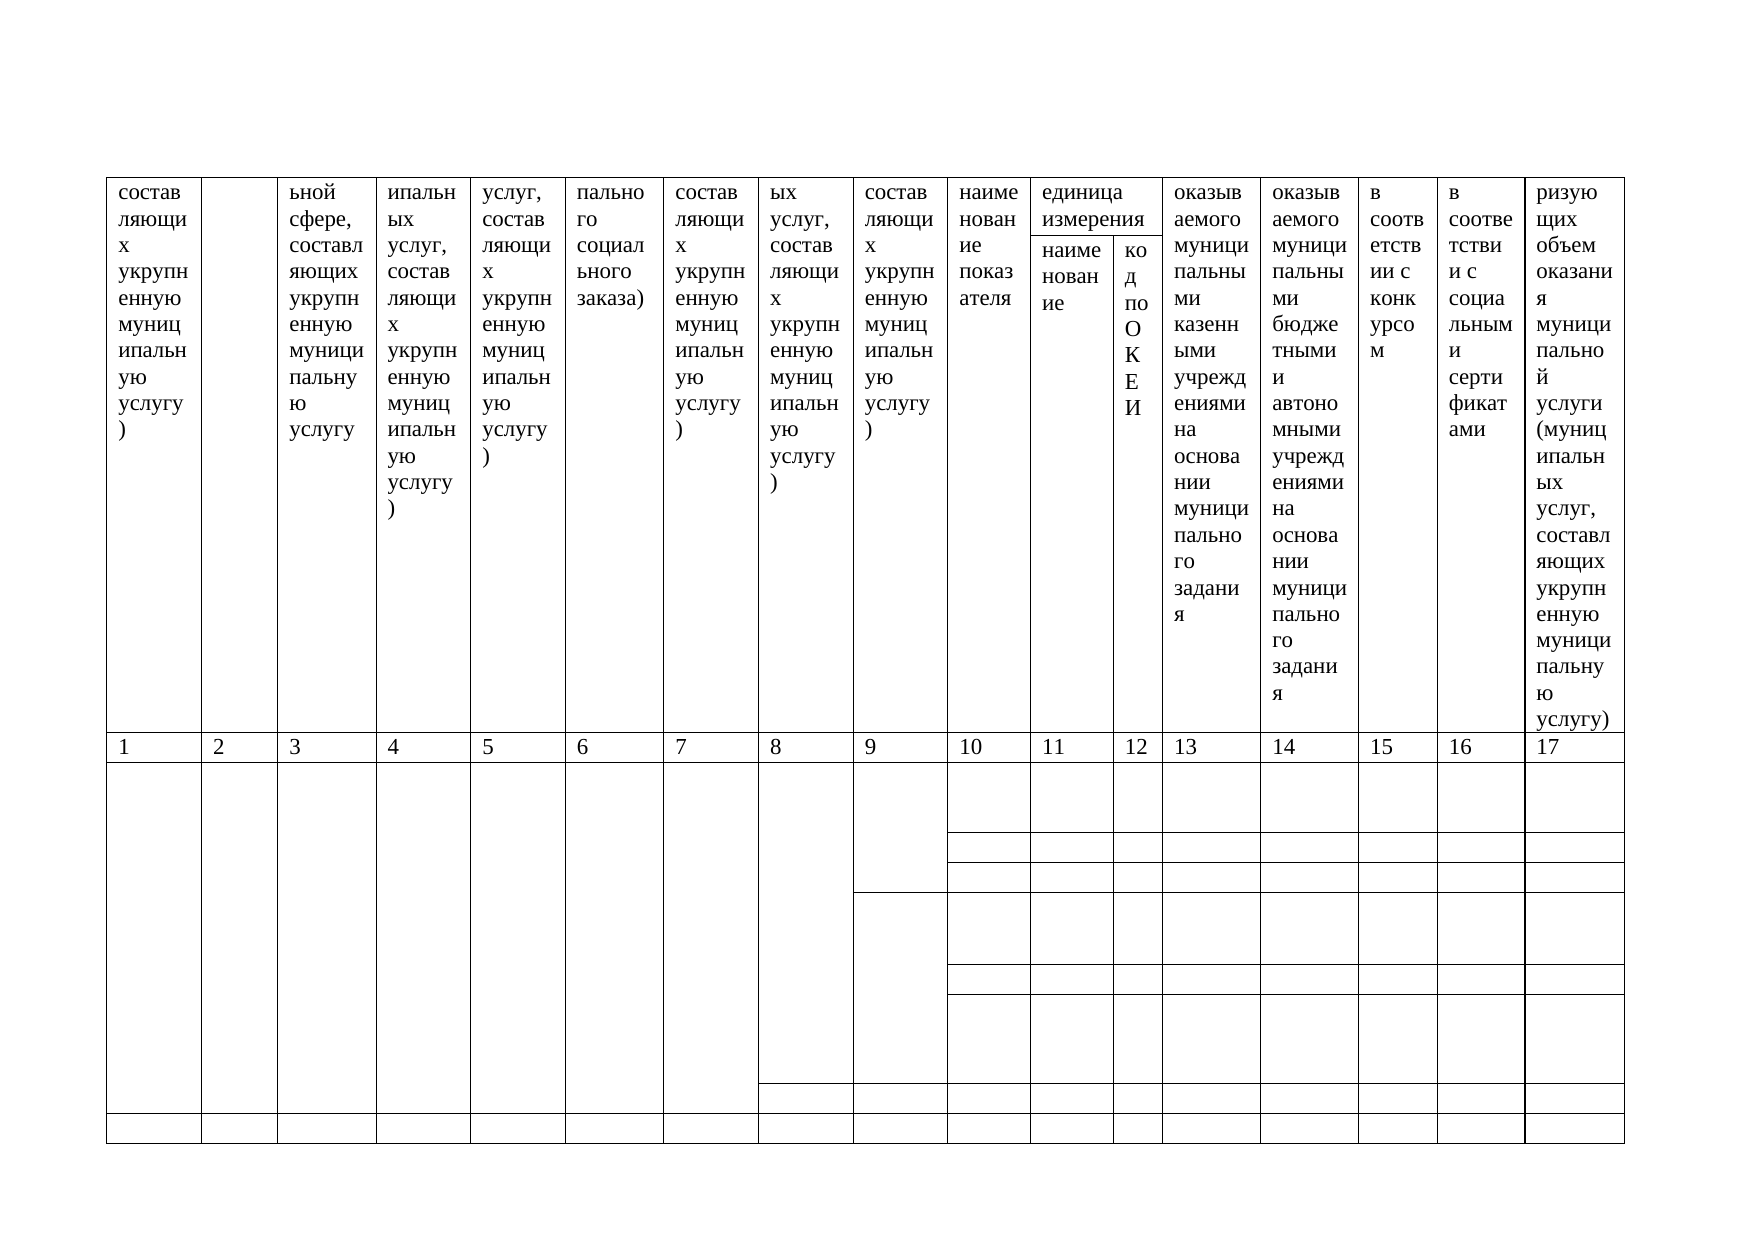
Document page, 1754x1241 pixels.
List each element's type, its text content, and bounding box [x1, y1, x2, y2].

table_cell [948, 1084, 1030, 1113]
table_cell 8 [759, 733, 853, 762]
table_cell [1114, 965, 1162, 994]
table_cell 7 [664, 733, 758, 762]
table_cell [1163, 1114, 1260, 1143]
table_cell [1438, 995, 1524, 1083]
table_cell [1438, 893, 1524, 964]
table_cell [1359, 893, 1437, 964]
table_cell [1031, 863, 1113, 892]
table_cell [1163, 763, 1260, 832]
table_cell [1163, 1084, 1260, 1113]
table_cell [664, 178, 758, 732]
table_cell 11 [1031, 733, 1113, 762]
table_cell [1114, 995, 1162, 1083]
table_cell [948, 995, 1030, 1083]
table_cell [1261, 763, 1358, 832]
table_cell [1359, 833, 1437, 862]
table_cell [1526, 995, 1624, 1083]
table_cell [377, 178, 470, 732]
table_cell [1359, 763, 1437, 832]
table_cell [1114, 893, 1162, 964]
table_cell [471, 763, 565, 1113]
table_cell [1261, 893, 1358, 964]
table_cell [1114, 1114, 1162, 1143]
table_cell [1526, 893, 1624, 964]
table_cell [1114, 763, 1162, 832]
table_cell [1261, 833, 1358, 862]
table_cell [1031, 995, 1113, 1083]
table_cell [202, 1114, 277, 1143]
table_cell [1438, 1114, 1524, 1143]
table_cell [1359, 863, 1437, 892]
table_cell [1163, 893, 1260, 964]
table_cell [854, 893, 947, 1083]
table_cell [1438, 965, 1524, 994]
table_cell 14 [1261, 733, 1358, 762]
table_cell 15 [1359, 733, 1437, 762]
table_cell [1359, 995, 1437, 1083]
table_cell [854, 763, 947, 892]
table_cell 1 [107, 733, 201, 762]
table_cell 13 [1163, 733, 1260, 762]
table_cell [1163, 863, 1260, 892]
table_cell [1526, 763, 1624, 832]
table_cell [1438, 833, 1524, 862]
table_cell [1114, 833, 1162, 862]
table_cell [948, 893, 1030, 964]
table_cell [1031, 893, 1113, 964]
table_cell [948, 763, 1030, 832]
table_cell [1031, 965, 1113, 994]
table_cell [1163, 965, 1260, 994]
table_cell [107, 763, 201, 1113]
table_cell [1261, 1084, 1358, 1113]
table_cell [1114, 863, 1162, 892]
table_cell [1526, 863, 1624, 892]
table_cell наименование показателя [948, 178, 1030, 732]
table_cell [1163, 833, 1260, 862]
table_cell [1438, 1084, 1524, 1113]
table_cell [1163, 995, 1260, 1083]
table_cell [278, 1114, 376, 1143]
table_cell 17 [1526, 733, 1624, 762]
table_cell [854, 178, 947, 732]
table_cell наименование [1031, 236, 1113, 732]
table_cell [1526, 833, 1624, 862]
table_cell 16 [1438, 733, 1524, 762]
table_cell [948, 965, 1030, 994]
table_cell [107, 178, 201, 732]
table_cell [948, 863, 1030, 892]
table_cell [107, 1114, 201, 1143]
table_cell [759, 178, 853, 732]
table_cell [202, 763, 277, 1113]
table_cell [471, 178, 565, 732]
table_cell [664, 1114, 758, 1143]
table_cell [1438, 763, 1524, 832]
table_cell [471, 1114, 565, 1143]
table_cell [278, 763, 376, 1113]
table_cell [1438, 863, 1524, 892]
table_cell [1261, 965, 1358, 994]
table_cell [948, 833, 1030, 862]
table_cell код по ОКЕИ [1114, 236, 1162, 732]
table_cell 9 [854, 733, 947, 762]
table_cell [1261, 995, 1358, 1083]
table_cell оказываемого муниципальными бюджетными и автономными учреждениями на основании муниципального задания [1261, 178, 1358, 732]
table_cell [759, 763, 853, 1083]
table_cell [1031, 833, 1113, 862]
table_cell 6 [566, 733, 663, 762]
table_cell 10 [948, 733, 1030, 762]
table_cell [1359, 965, 1437, 994]
table_cell [1526, 1084, 1624, 1113]
table_cell [1261, 863, 1358, 892]
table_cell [278, 178, 376, 732]
table_cell [1031, 1114, 1113, 1143]
table_cell [1526, 965, 1624, 994]
table_cell [566, 1114, 663, 1143]
table_cell 5 [471, 733, 565, 762]
table_cell [1261, 1114, 1358, 1143]
table_cell 4 [377, 733, 470, 762]
table_cell [377, 1114, 470, 1143]
table_cell 3 [278, 733, 376, 762]
table_cell [948, 1114, 1030, 1143]
table_cell в соответствии с социальными сертификатами [1438, 178, 1524, 732]
table_cell [854, 1084, 947, 1113]
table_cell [566, 178, 663, 732]
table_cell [202, 178, 277, 732]
table_cell [1031, 763, 1113, 832]
table_cell оказываемого муниципальными казенными учреждениями на основании муниципального задания [1163, 178, 1260, 732]
table_cell [1031, 1084, 1113, 1113]
table_cell [377, 763, 470, 1113]
table_cell [759, 1084, 853, 1113]
table_cell [1114, 1084, 1162, 1113]
table_cell [1359, 1084, 1437, 1113]
table_cell [1526, 1114, 1624, 1143]
table_cell [566, 763, 663, 1113]
table_cell 2 [202, 733, 277, 762]
table_cell единица измерения [1031, 178, 1162, 235]
table_cell [664, 763, 758, 1113]
table_cell [1359, 1114, 1437, 1143]
table_cell [854, 1114, 947, 1143]
table_cell в соответствии с конкурсом [1359, 178, 1437, 732]
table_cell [1526, 178, 1624, 732]
table_cell [759, 1114, 853, 1143]
table_cell 12 [1114, 733, 1162, 762]
